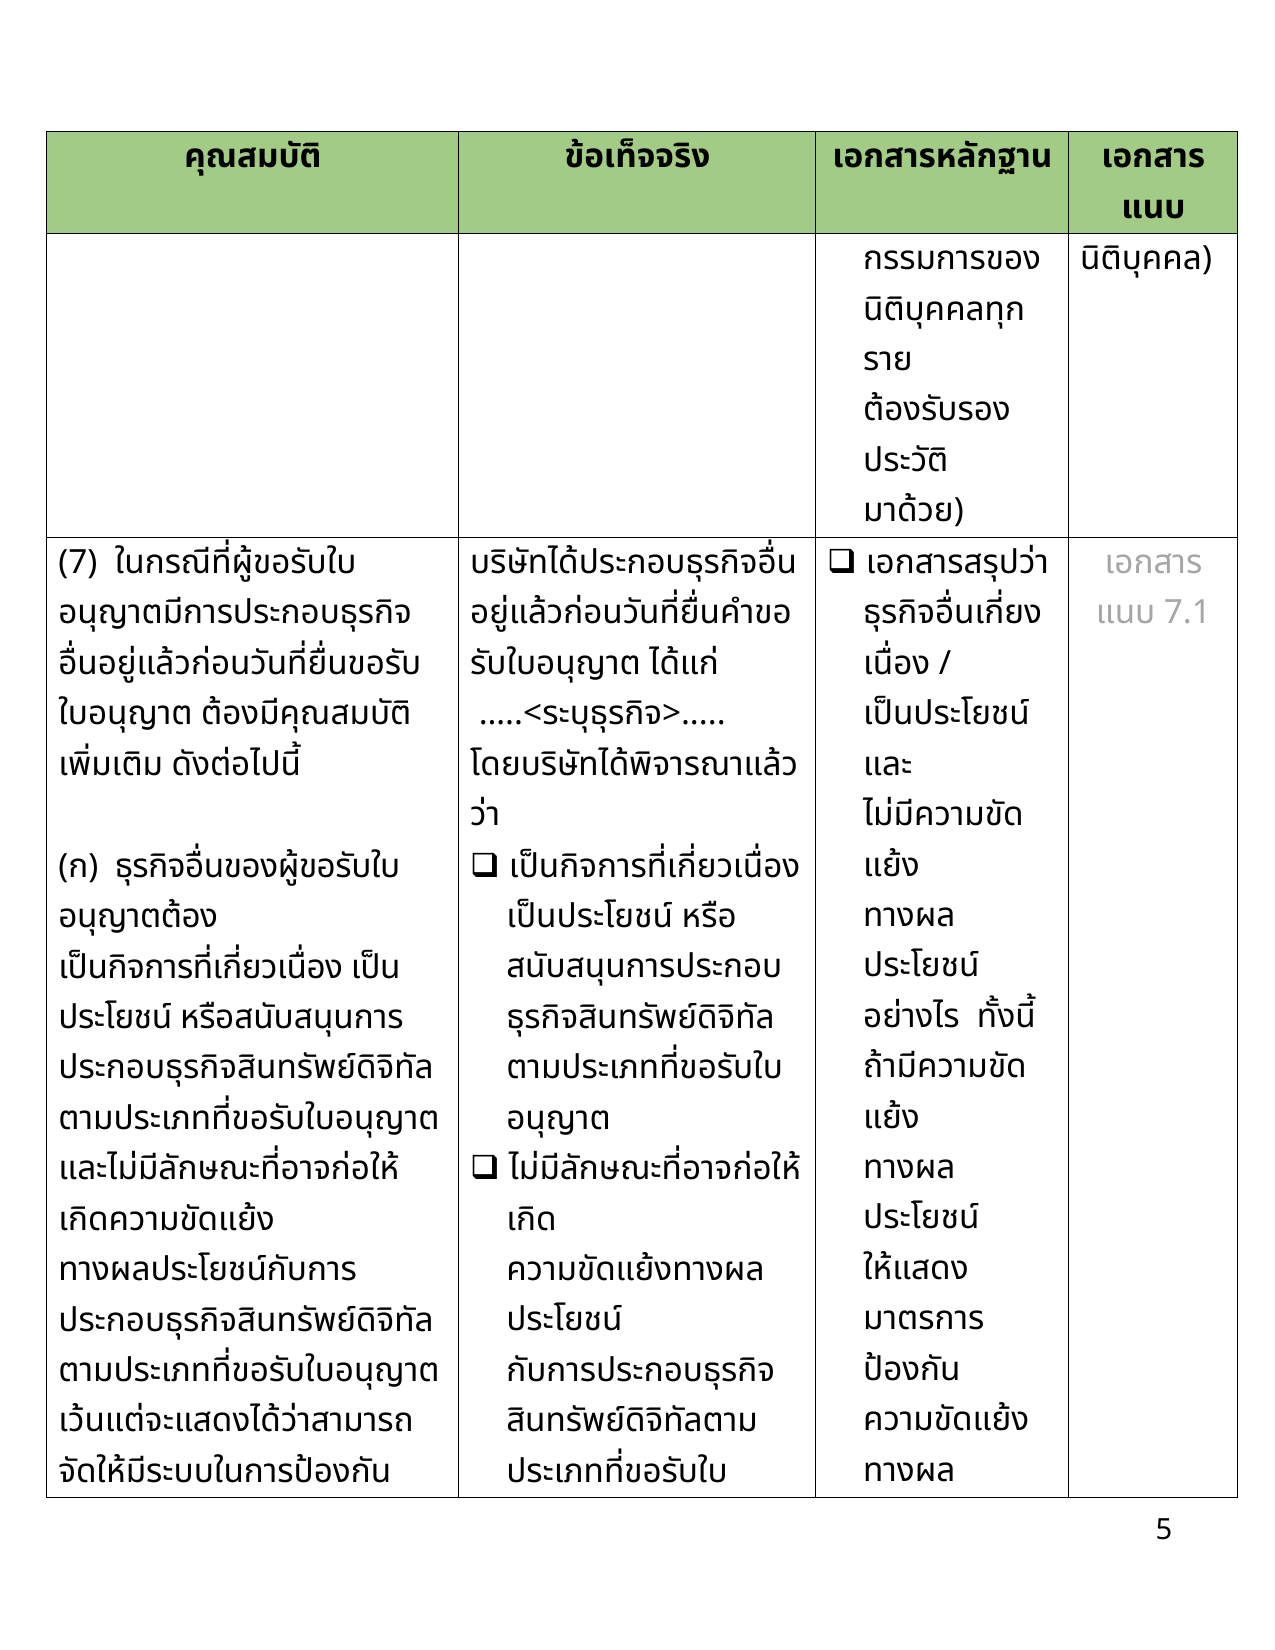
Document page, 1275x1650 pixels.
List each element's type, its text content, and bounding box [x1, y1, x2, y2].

table_header เอกสารแนบ [1069, 132, 1237, 233]
table_cell (7) ในกรณีที่ผู้ขอรับใบอนุญาตมีการประกอบธุรกิจอื่นอยู่แล้วก่อนวันที่ยื่นขอรับใบอนุญาต ต้องมีคุณสมบัติเพิ่มเติม ดังต่อไปนี้ [47, 538, 458, 841]
table_header เอกสารหลักฐาน [816, 132, 1068, 233]
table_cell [47, 234, 458, 537]
table_cell บริษัทได้ประกอบธุรกิจอื่นอยู่แล้วก่อนวันที่ยื่นคำขอรับใบอนุญาต ได้แก่ …..<ระบุธุรกิจ>..... โดยบริษัทได้พิจารณาแล้วว่า [459, 538, 815, 841]
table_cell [47, 841, 458, 1497]
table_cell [459, 234, 815, 537]
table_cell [816, 234, 1068, 537]
table_cell เอกสารแนบ 7.1 [1069, 538, 1237, 841]
table_header ข้อเท็จจริง [459, 132, 815, 233]
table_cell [1069, 234, 1237, 537]
table_cell เอกสารสรุปว่า ธุรกิจอื่นเกี่ยงเนื่อง / เป็นประโยชน์ และ ไม่มีความขัดแย้ง ทางผลประโยชน์อย่างไร ทั้งนี้ ถ้ามีความขัดแย้ง ทางผลประโยชน์ ให้แสดงมาตรการป้องกัน ความขัดแย้งทางผลประโยชน์มาด้วย [816, 538, 1068, 1497]
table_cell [459, 841, 815, 1497]
table_header คุณสมบัติ [47, 132, 458, 233]
table_cell [1069, 841, 1237, 1497]
